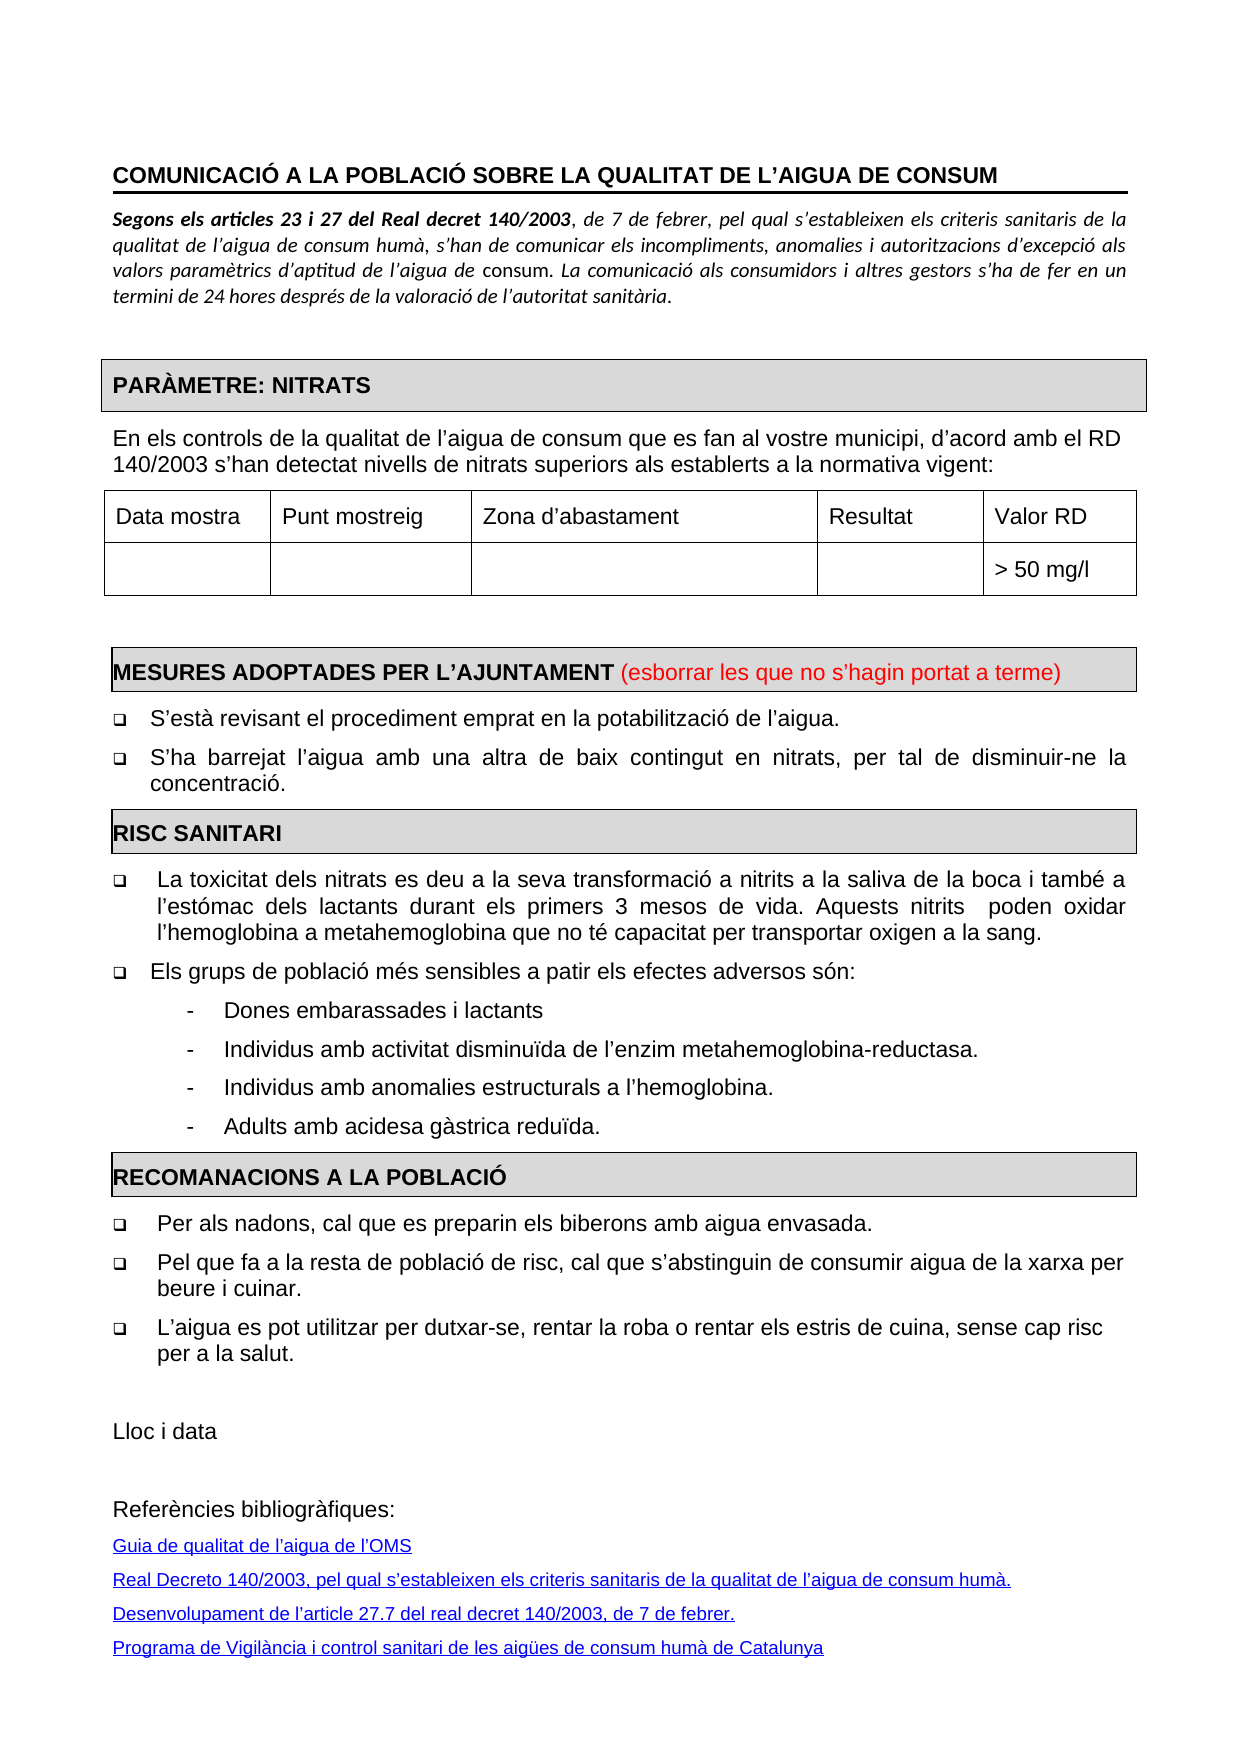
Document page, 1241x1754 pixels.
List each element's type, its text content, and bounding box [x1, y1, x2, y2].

text Real Decreto 140/2003, pel qual s’estableixen els criteris sanitaris de la qualitat de l’aigua de consum humà. [112, 1568, 1128, 1590]
table_header Zona d’abastament [472, 491, 817, 542]
table_header PARÀMETRE: NITRATS [102, 360, 1146, 411]
list La toxicitat dels nitrats es deu a la seva transformació a nitrits a la saliva de la boca i també a l’estómac dels lactants durant els primers 3 mesos de vida. Aquests nitrits poden oxidar l’hemoglobina a metahemoglobina que no té capacitat per transportar oxigen a la sang. [112, 866, 1128, 945]
table_cell [818, 543, 983, 594]
list Per als nadons, cal que es preparin els biberons amb aigua envasada. [112, 1210, 1128, 1236]
text COMUNICACIÓ A LA POBLACIÓ SOBRE LA QUALITAT DE L’AIGUA DE CONSUM [112, 162, 1128, 194]
table_header Resultat [818, 491, 983, 542]
list S’està revisant el procediment emprat en la potabilització de l’aigua. [112, 704, 1128, 731]
table_header Data mostra [105, 491, 270, 542]
list Dones embarassades i lactants [186, 997, 1128, 1023]
table_cell [271, 543, 471, 594]
table_cell ˃ 50 mg/l [984, 543, 1136, 594]
text RISC SANITARI [113, 810, 1136, 853]
list Adults amb acidesa gàstrica reduïda. [186, 1113, 1128, 1139]
text Guia de qualitat de l’aigua de l’OMS [112, 1534, 1128, 1556]
list Individus amb activitat disminuïda de l’enzim metahemoglobina-reductasa. [186, 1036, 1128, 1062]
table_cell [472, 543, 817, 594]
list Els grups de població més sensibles a patir els efectes adversos són: [112, 958, 1128, 984]
table_cell [105, 543, 270, 594]
table_header Valor RD [984, 491, 1136, 542]
text En els controls de la qualitat de l’aigua de consum que es fan al vostre municipi, d’acord amb el RD 140/2003 s’han detectat nivells de nitrats superiors als establerts a la normativa vigent: [112, 424, 1128, 477]
text Programa de Vigilància i control sanitari de les aigües de consum humà de Catalunya [112, 1637, 1128, 1658]
list Individus amb anomalies estructurals a l’hemoglobina. [186, 1074, 1128, 1101]
text MESURES ADOPTADES PER L’AJUNTAMENT (esborrar les que no s’hagin portat a terme) [113, 648, 1136, 691]
text Segons els articles 23 i 27 del Real decret 140/2003, de 7 de febrer, pel qual s’estableixen els criteris sanitaris de la qualitat de l’aigua de consum humà, s’han de comunicar els incompliments, anomalies i autoritzacions d’excepció als valors paramètrics d’aptitud de l’aigua de consum. La comunicació als consumidors i altres gestors s’ha de fer en un termini de 24 hores després de la valoració de l’autoritat sanitària. [112, 207, 1128, 308]
list L’aigua es pot utilitzar per dutxar-se, rentar la roba o rentar els estris de cuina, sense cap risc per a la salut. [112, 1314, 1128, 1366]
text RECOMANACIONS A LA POBLACIÓ [113, 1153, 1136, 1196]
list Pel que fa a la resta de població de risc, cal que s’abstinguin de consumir aigua de la xarxa per beure i cuinar. [112, 1248, 1128, 1301]
list S’ha barrejat l’aigua amb una altra de baix contingut en nitrats, per tal de disminuir-ne la concentració. [112, 743, 1128, 796]
table_header Punt mostreig [271, 491, 471, 542]
text Desenvolupament de l’article 27.7 del real decret 140/2003, de 7 de febrer. [112, 1602, 1128, 1624]
text Lloc i data [112, 1418, 1128, 1444]
text Referències bibliogràfiques: [112, 1496, 1128, 1522]
